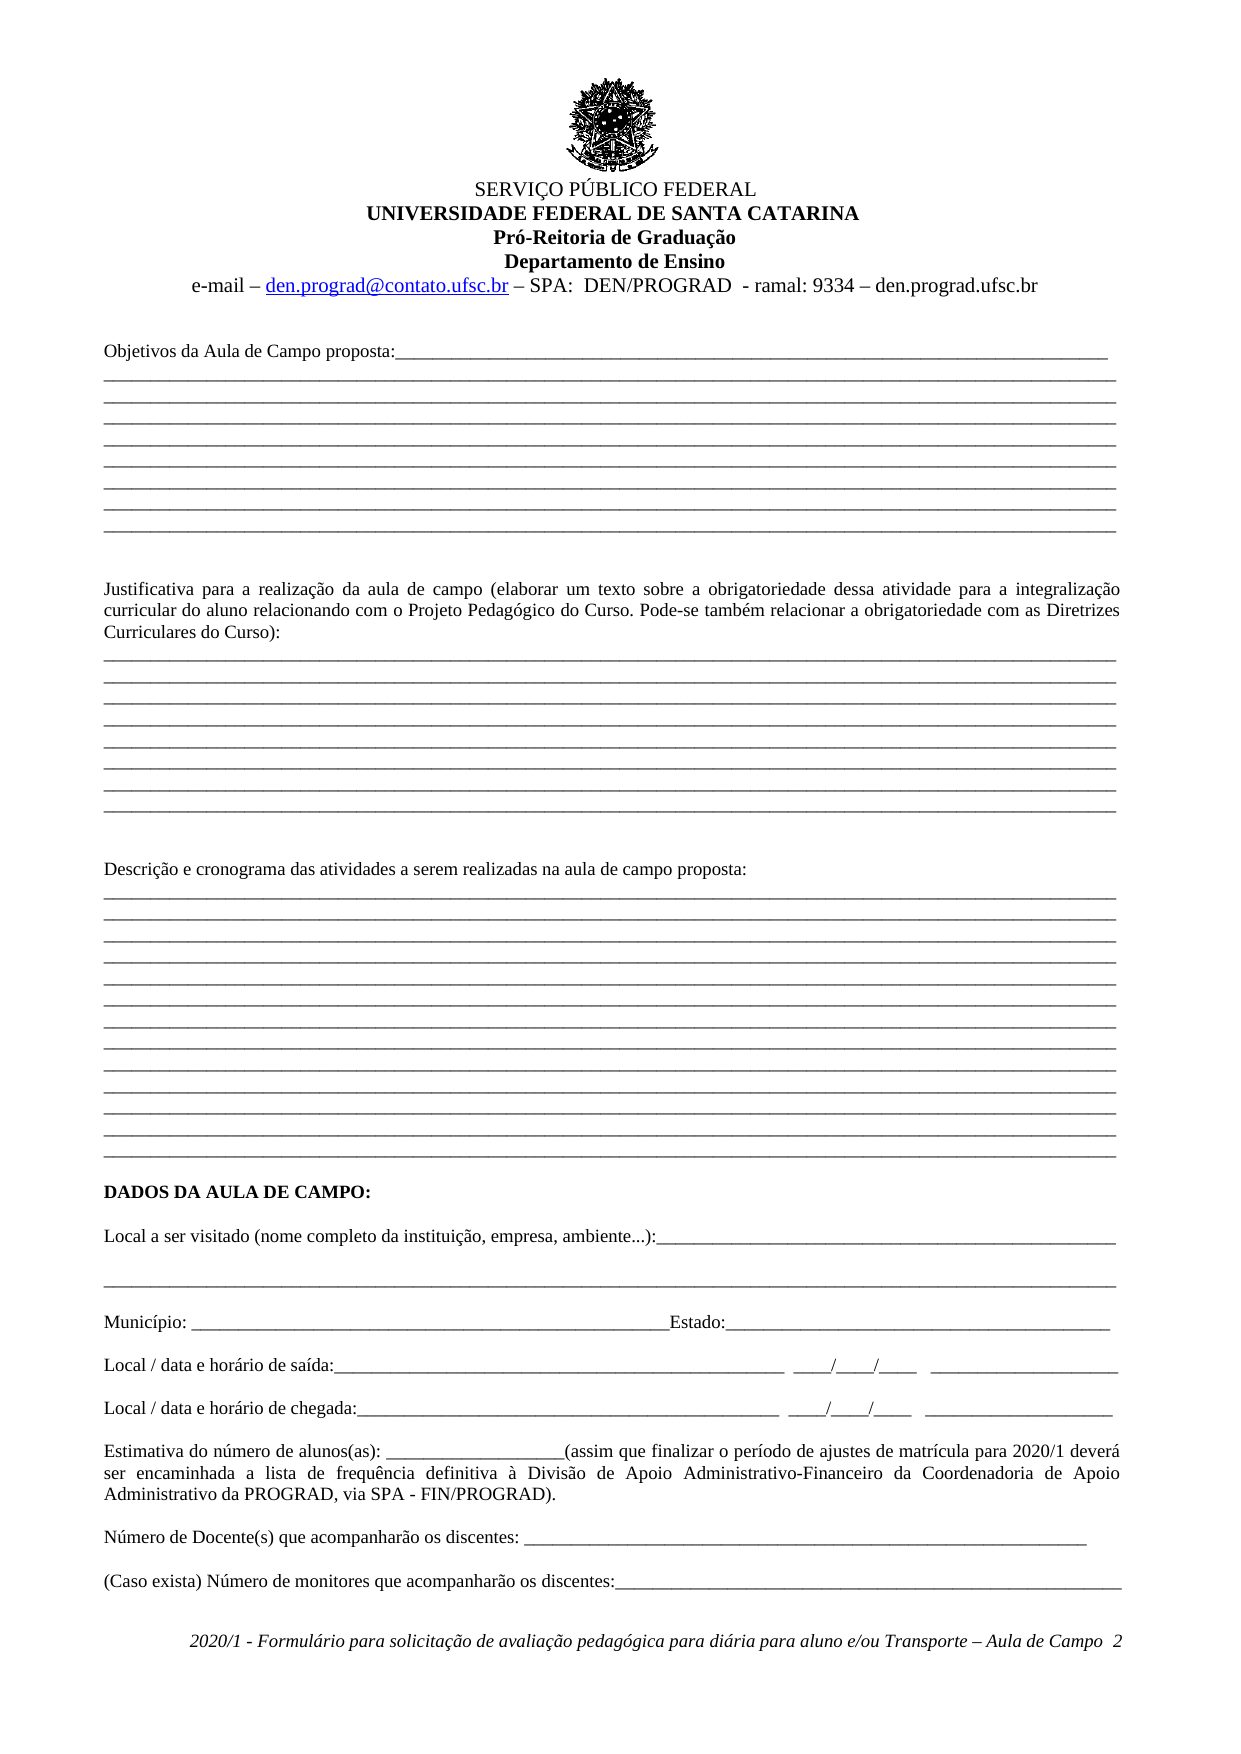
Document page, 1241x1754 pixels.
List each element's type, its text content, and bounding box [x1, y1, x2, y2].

text DADOS DA AULA DE CAMPO: [103, 1181, 1122, 1203]
text ________________________________________________________________________________________________________________________________________________________________________________________________________________________________________________________________________________________________________________________________________________________________________________________________________________________________________________________________________________________________________________________________________________________________________________________________________________________________________________________________________________________________________________________________________________________________________________________________________________________________________________________________________________________________ [103, 362, 1122, 534]
text Município: ___________________________________________________Estado:_________________________________________ [103, 1311, 1122, 1332]
text ____________________________________________________________________________________________________________ [103, 1268, 1122, 1289]
text ________________________________________________________________________________________________________________________________________________________________________________________________________________________________________________________________________________________________________________________________________________________________________________________________________________________________________________________________________________________________________________________________________________________________________________________________________________________________________________________________________________________________________________________________________________________________________________________________________________________________________________________________________________________________ [103, 642, 1122, 815]
text Descrição e cronograma das atividades a serem realizadas na aula de campo proposta: [103, 858, 1122, 879]
text Número de Docente(s) que acompanharão os discentes: ____________________________________________________________ [103, 1526, 1122, 1548]
text (Caso exista) Número de monitores que acompanharão os discentes:______________________________________________________ [103, 1569, 1122, 1591]
picture [562, 73, 664, 177]
text Estimativa do número de alunos(as): ___________________(assim que finalizar o período de ajustes de matrícula para 2020/1 deverá ser encaminhada a lista de frequência definitiva à Divisão de Apoio Administrativo-Financeiro da Coordenadoria de Apoio Administrativo da PROGRAD, via SPA - FIN/PROGRAD). [103, 1440, 1122, 1505]
text Local / data e horário de chegada:_____________________________________________ ____/____/____ ____________________ [103, 1397, 1122, 1418]
text ____________________________________________________________________________________________________________________________________________________________________________________________________________________________________________________________________________________________________________________________________________________________________________________________________________________________________________________________________________________________________________________________________________________________________________________________________________________________________________________________________________________________________________________________________________________________________________________________________________________________________________________________________________________________________________________________________________________________________________________________________________________________________________________________________________________________________________________________________________________________________________________________________________________________________________________________________________________________________________________________________________________________________________________________________________________________________________________________ [103, 879, 1122, 1160]
text Objetivos da Aula de Campo proposta:____________________________________________________________________________ [103, 340, 1122, 362]
text Justificativa para a realização da aula de campo (elaborar um texto sobre a obrigatoriedade dessa atividade para a integralização curricular do aluno relacionando com o Projeto Pedagógico do Curso. Pode-se também relacionar a obrigatoriedade com as Diretrizes Curriculares do Curso): [103, 578, 1122, 642]
text Local a ser visitado (nome completo da instituição, empresa, ambiente...):_________________________________________________ [103, 1224, 1122, 1246]
text Local / data e horário de saída:________________________________________________ ____/____/____ ____________________ [103, 1354, 1122, 1375]
